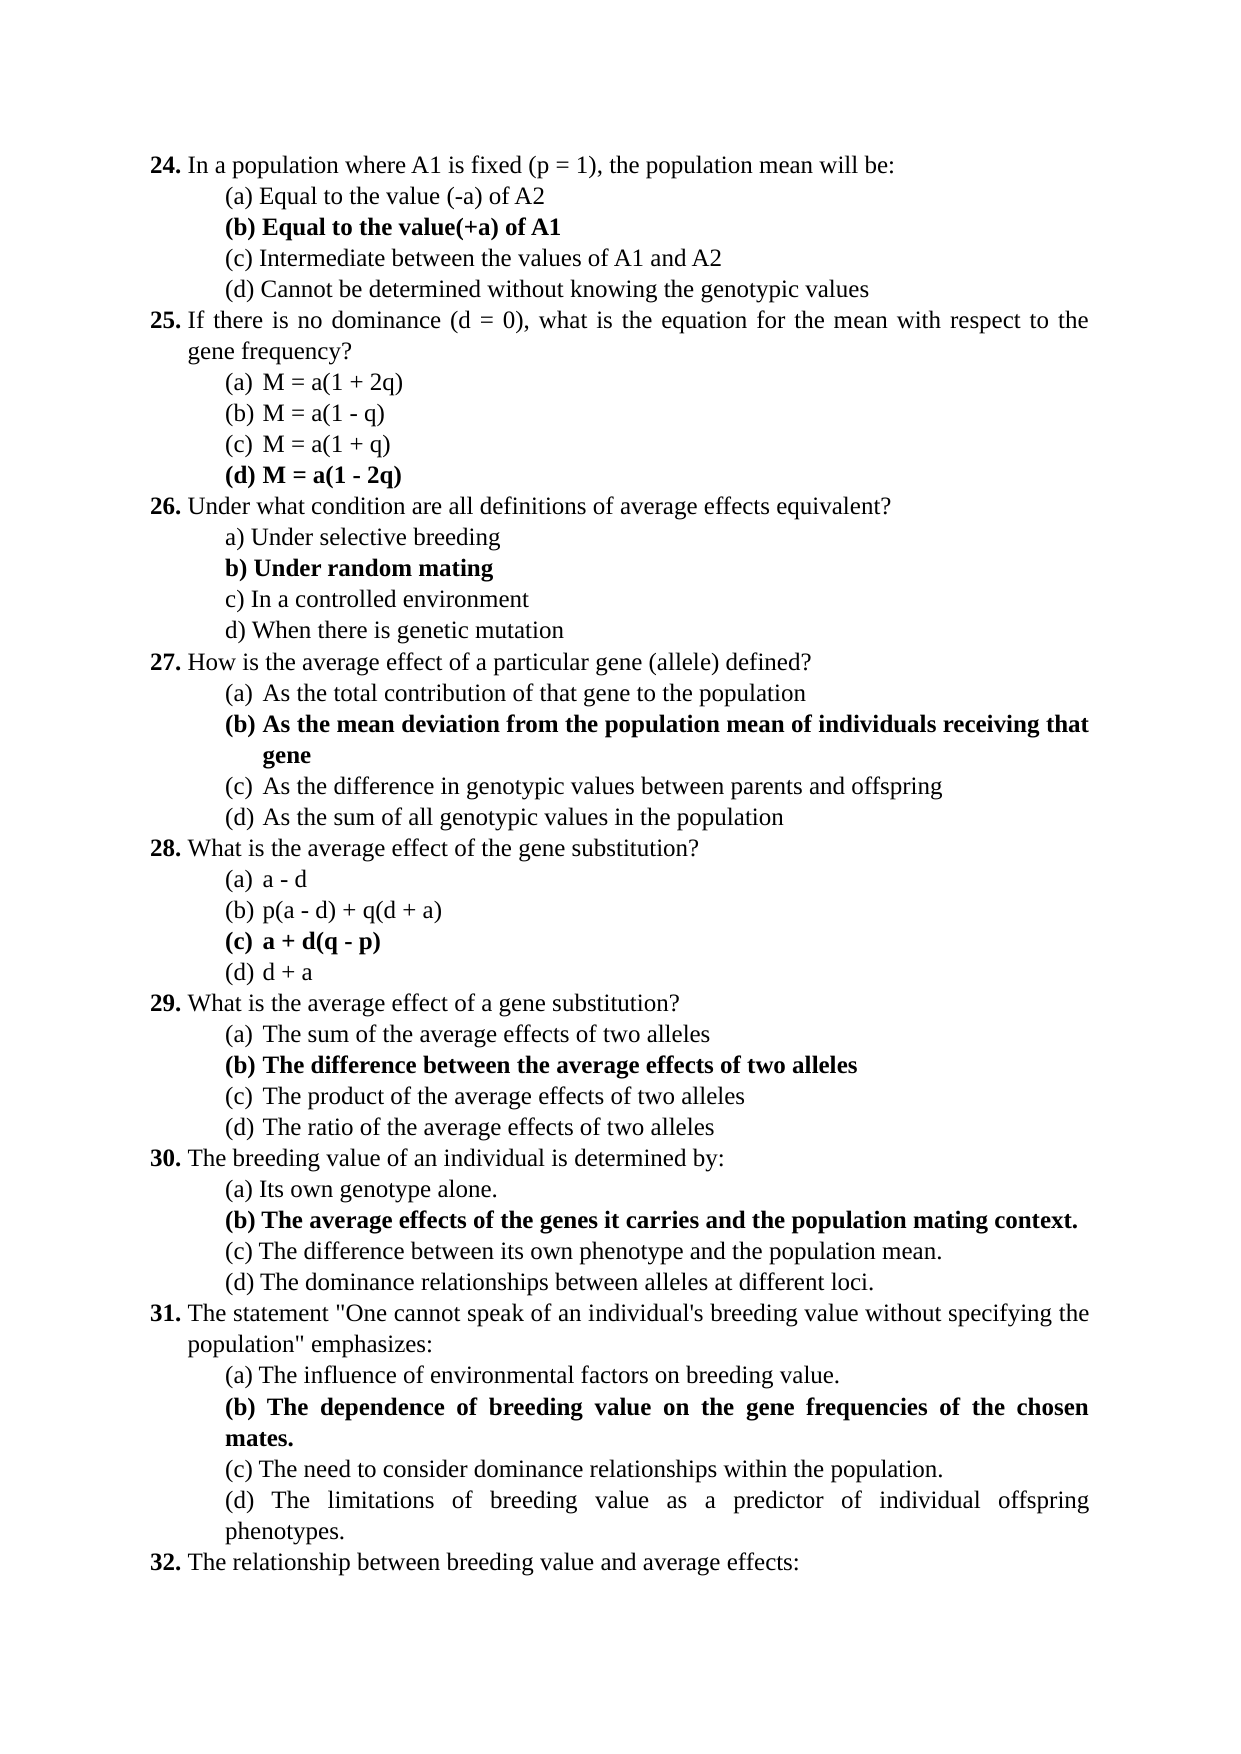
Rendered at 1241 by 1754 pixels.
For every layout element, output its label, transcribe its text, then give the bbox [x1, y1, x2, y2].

list The breeding value of an individual is determined by: [150, 1143, 1090, 1172]
list (d) The dominance relationships between alleles at different loci. [225, 1267, 1090, 1296]
list What is the average effect of a gene substitution? [150, 988, 1090, 1017]
list p(a - d) + q(d + a) [225, 895, 1090, 924]
list (a) The influence of environmental factors on breeding value. [225, 1361, 1090, 1389]
list (c) The need to consider dominance relationships within the population. [225, 1454, 1090, 1482]
list (d) The limitations of breeding value as a predictor of individual offspring phenotypes. [225, 1485, 1090, 1544]
list a + d(q - p) [225, 926, 1090, 955]
list (d) Cannot be determined without knowing the genotypic values [225, 274, 1090, 303]
list M = a(1 + 2q) [225, 367, 1090, 396]
list The difference between the average effects of two alleles [225, 1050, 1090, 1079]
list The product of the average effects of two alleles [225, 1081, 1090, 1110]
list M = a(1 - q) [225, 398, 1090, 427]
list The sum of the average effects of two alleles [225, 1019, 1090, 1048]
list M = a(1 + q) [225, 429, 1090, 458]
list (a) Its own genotype alone. [225, 1174, 1090, 1203]
list As the difference in genotypic values between parents and offspring [225, 771, 1090, 799]
list (c) Intermediate between the values of A1 and A2 [225, 243, 1090, 272]
list The relationship between breeding value and average effects: [150, 1547, 1090, 1576]
list (b) Equal to the value(+a) of A1 [225, 212, 1090, 241]
list How is the average effect of a particular gene (allele) defined? [150, 647, 1090, 675]
list d) When there is genetic mutation [225, 616, 1090, 644]
list b) Under random mating [225, 553, 1090, 582]
list In a population where A1 is fixed (p = 1), the population mean will be: [150, 150, 1090, 179]
list The ratio of the average effects of two alleles [225, 1112, 1090, 1141]
list As the total contribution of that gene to the population [225, 678, 1090, 706]
list As the sum of all genotypic values in the population [225, 802, 1090, 831]
list c) In a controlled environment [225, 584, 1090, 613]
list a) Under selective breeding [225, 522, 1090, 551]
list What is the average effect of the gene substitution? [150, 833, 1090, 862]
list Under what condition are all definitions of average effects equivalent? [150, 491, 1090, 520]
list (b) The dependence of breeding value on the gene frequencies of the chosen mates. [225, 1392, 1090, 1451]
list The statement "One cannot speak of an individual's breeding value without specifying the population" emphasizes: [150, 1298, 1090, 1358]
list (b) The average effects of the genes it carries and the population mating context. [225, 1205, 1090, 1234]
list M = a(1 - 2q) [225, 460, 1090, 489]
list d + a [225, 957, 1090, 986]
list (c) The difference between its own phenotype and the population mean. [225, 1236, 1090, 1265]
list If there is no dominance (d = 0), what is the equation for the mean with respect to the gene frequency? [150, 305, 1090, 365]
list As the mean deviation from the population mean of individuals receiving that gene [225, 709, 1090, 768]
list a - d [225, 864, 1090, 893]
list (a) Equal to the value (-a) of A2 [225, 181, 1090, 210]
